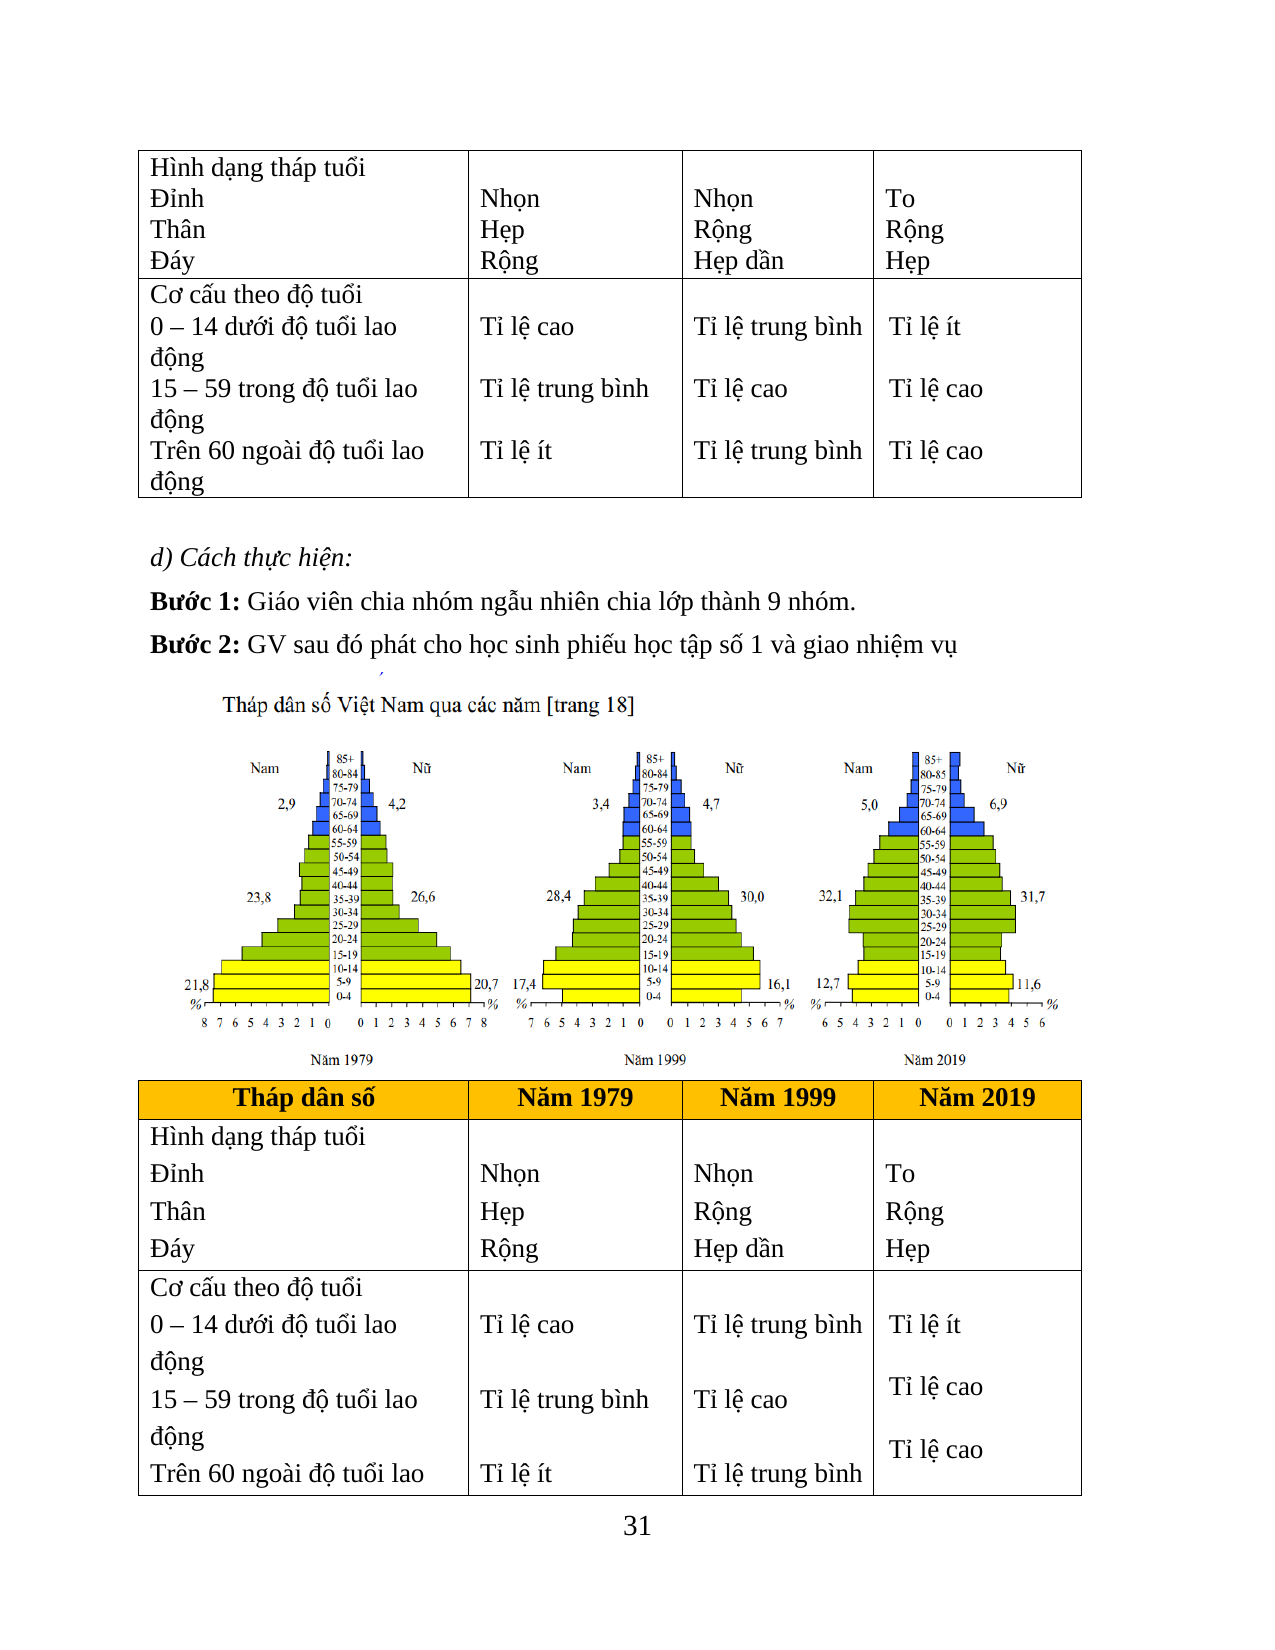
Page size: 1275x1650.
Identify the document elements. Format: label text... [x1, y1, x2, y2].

table_cell Nhọn Hẹp Rộng [469, 1120, 682, 1270]
table_header Tháp dân số [139, 1081, 468, 1119]
table_cell Tỉ lệ ít Tỉ lệ cao Tỉ lệ cao [874, 279, 1081, 497]
table_cell Hình dạng tháp tuổi Đỉnh Thân Đáy [139, 151, 468, 277]
table_cell Nhọn Hẹp Rộng [469, 151, 682, 277]
table_cell To Rộng Hẹp [874, 1120, 1081, 1270]
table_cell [683, 1271, 873, 1495]
table_cell Hình dạng tháp tuổi Đỉnh Thân Đáy [139, 1120, 468, 1270]
text Bước 1: Giáo viên chia nhóm ngẫu nhiên chia lớp thành 9 nhóm. [150, 585, 1125, 616]
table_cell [469, 1271, 682, 1495]
table_header Năm 1979 [469, 1081, 682, 1119]
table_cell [874, 1271, 1081, 1495]
picture [150, 672, 1094, 1081]
table_cell Nhọn Rộng Hẹp dần [683, 151, 873, 277]
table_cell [139, 1271, 468, 1495]
table_cell Nhọn Rộng Hẹp dần [683, 1120, 873, 1270]
table_header Năm 1999 [683, 1081, 873, 1119]
table_cell Cơ cấu theo độ tuổi 0 – 14 dưới độ tuổi lao động 15 – 59 trong độ tuổi lao động Trên 60 ngoài độ tuổi lao động [139, 279, 468, 497]
text Bước 2: GV sau đó phát cho học sinh phiếu học tập số 1 và giao nhiệm vụ [150, 628, 1125, 660]
text d) Cách thực hiện: [150, 541, 1125, 572]
table_cell To Rộng Hẹp [874, 151, 1081, 277]
table_cell Tỉ lệ trung bình Tỉ lệ cao Tỉ lệ trung bình [683, 279, 873, 497]
table_cell Tỉ lệ cao Tỉ lệ trung bình Tỉ lệ ít [469, 279, 682, 497]
table_header Năm 2019 [874, 1081, 1081, 1119]
